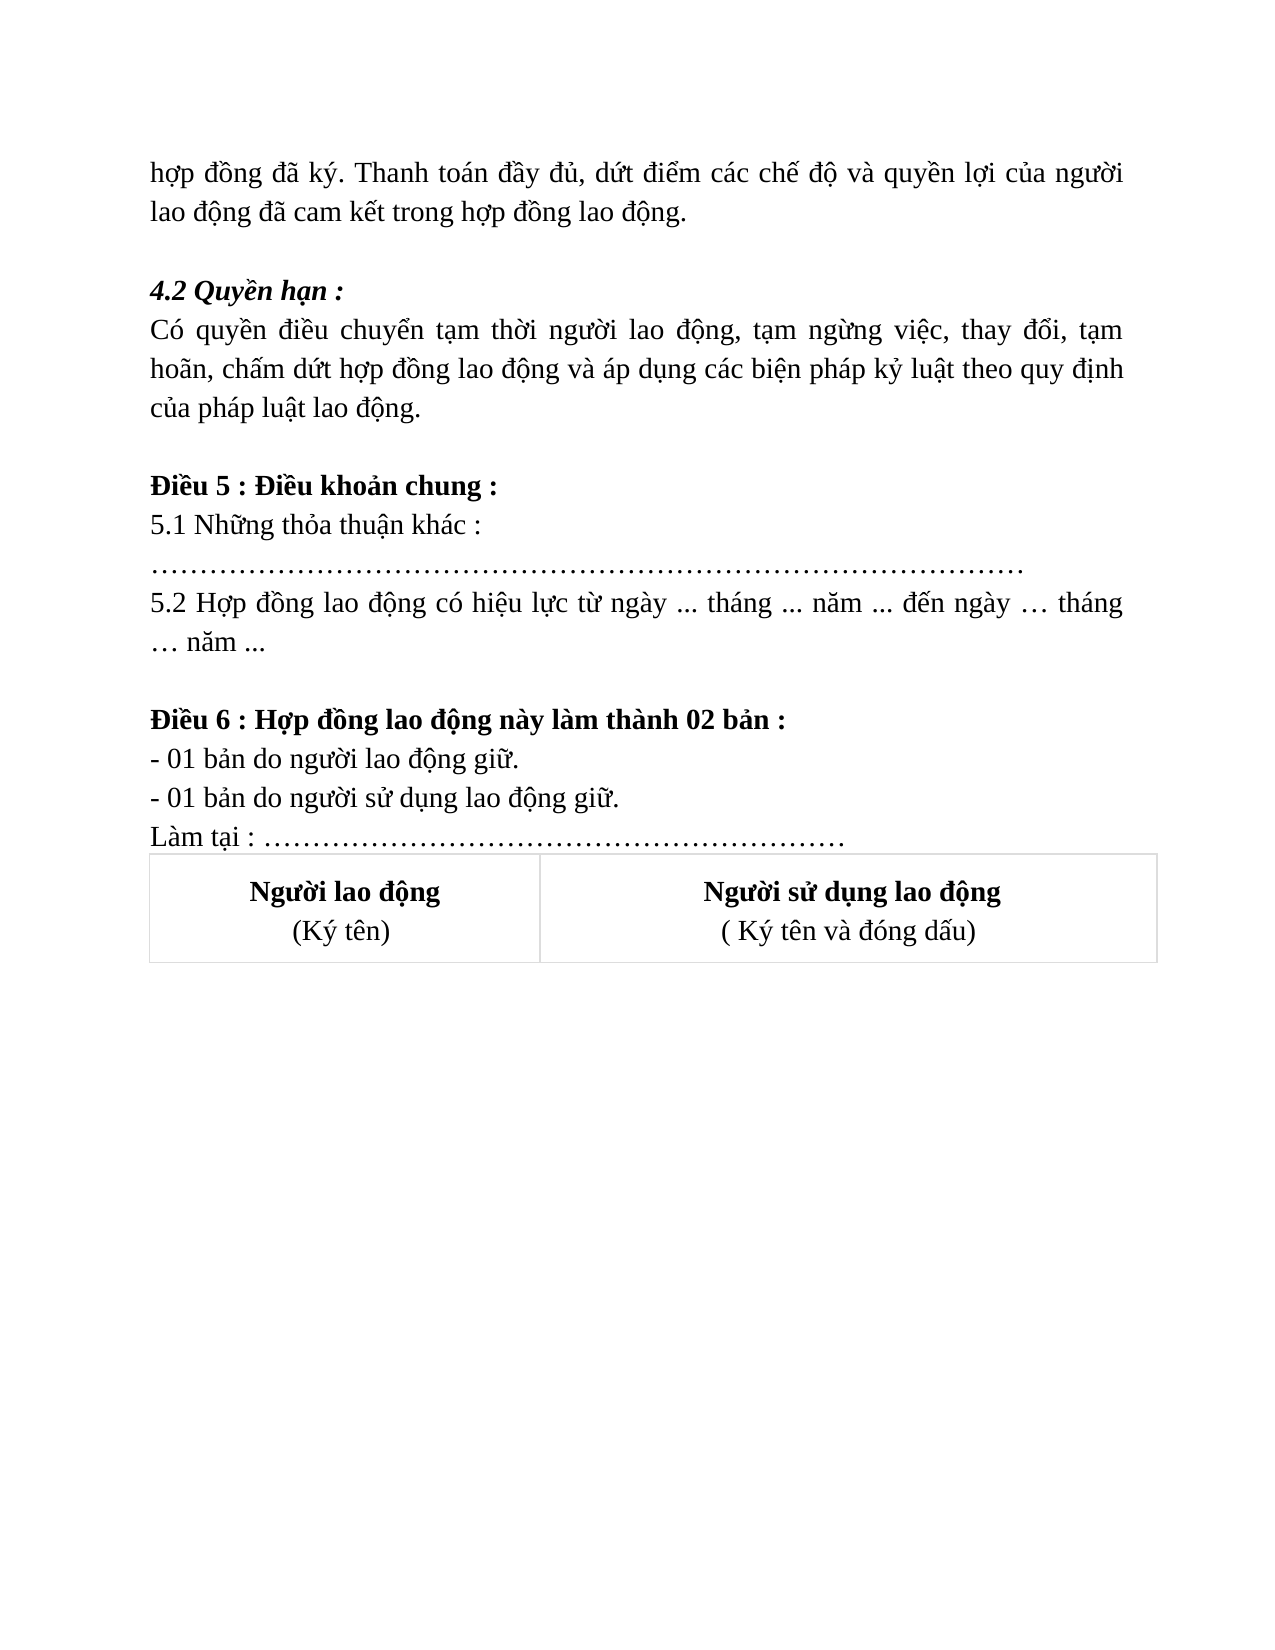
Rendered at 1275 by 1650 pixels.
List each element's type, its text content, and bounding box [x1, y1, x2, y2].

table_header Người sử dụng lao động ( Ký tên và đóng dấu) [541, 855, 1156, 961]
text ……………………………………………………………………………… [150, 541, 1125, 580]
text Điều 6 : Hợp đồng lao động này làm thành 02 bản : [150, 697, 1125, 736]
text Làm tại : …………………………………………………… [150, 814, 1125, 853]
text - 01 bản do người lao động giữ. [150, 736, 1125, 775]
text - 01 bản do người sử dụng lao động giữ. [150, 775, 1125, 814]
text Điều 5 : Điều khoản chung : [150, 462, 1125, 502]
text 5.1 Những thỏa thuận khác : [150, 502, 1125, 541]
text Có quyền điều chuyển tạm thời người lao động, tạm ngừng việc, thay đổi, tạm hoãn, chấm dứt hợp đồng lao động và áp dụng các biện pháp kỷ luật theo quy định của pháp luật lao động. [150, 306, 1125, 423]
text 5.2 Hợp đồng lao động có hiệu lực từ ngày ... tháng ... năm ... đến ngày … tháng … năm ... [150, 580, 1125, 658]
text 4.2 Quyền hạn : [150, 267, 1125, 306]
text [150, 150, 1125, 228]
table_header Người lao động (Ký tên) [150, 855, 539, 961]
